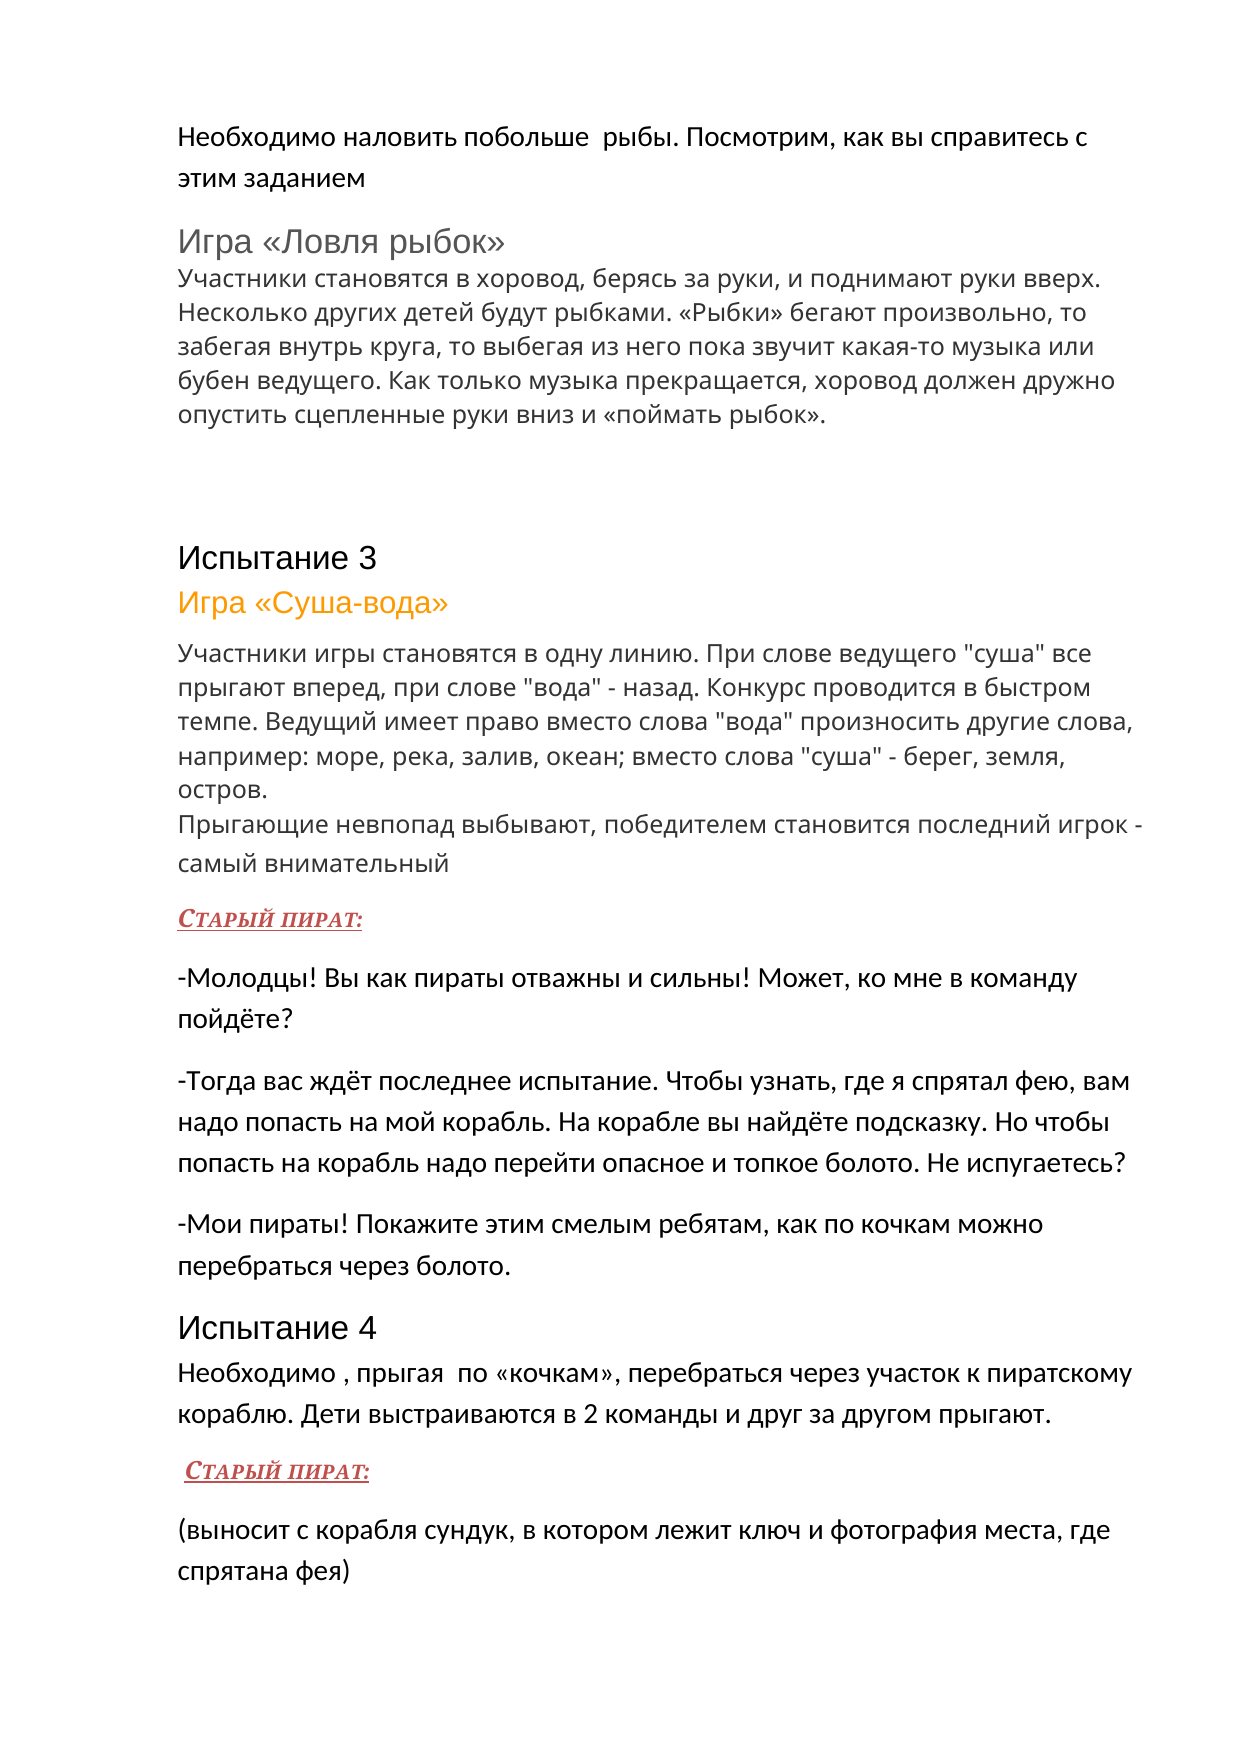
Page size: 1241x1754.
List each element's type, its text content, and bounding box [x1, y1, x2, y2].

subtitle Старый пират: [177, 1457, 1152, 1486]
list Испытание 4 [177, 1308, 1152, 1347]
text Необходимо , прыгая по «кочкам», перебраться через участок к пиратскому кораблю. Дети выстраиваются в 2 команды и друг за другом прыгают. [177, 1354, 1152, 1431]
subtitle Старый пират: [177, 905, 1152, 934]
text Участники становятся в хоровод, берясь за руки, и поднимают руки вверх. Несколько других детей будут рыбками. «Рыбки» бегают произвольно, то забегая внутрь круга, то выбегая из него пока звучит какая-то музыка или бубен ведущего. Как только музыка прекращается, хоровод должен дружно опустить сцепленные руки вниз и «поймать рыбок». [177, 260, 1152, 431]
text -Тогда вас ждёт последнее испытание. Чтобы узнать, где я спрятал фею, вам надо попасть на мой корабль. На корабле вы найдёте подсказку. Но чтобы попасть на корабль надо перейти опасное и топкое болото. Не испугаетесь? [177, 1062, 1152, 1179]
text -Молодцы! Вы как пираты отважны и сильны! Может, ко мне в команду пойдёте? [177, 959, 1152, 1036]
text Игра «Ловля рыбок» [177, 221, 1152, 260]
text (выносит с корабля сундук, в котором лежит ключ и фотография места, где спрятана фея) [177, 1511, 1152, 1588]
text Участники игры становятся в одну линию. При слове ведущего "суша" все прыгают вперед, при слове "вода" - назад. Конкурс проводится в быстром темпе. Ведущий имеет право вместо слова "вода" произносить другие слова, например: море, река, залив, океан; вместо слова "суша" - берег, земля, остров. [177, 636, 1152, 806]
list Испытание 3 [177, 538, 1152, 577]
text Необходимо наловить побольше рыбы. Посмотрим, как вы справитесь с этим заданием [177, 118, 1152, 195]
text -Мои пираты! Покажите этим смелым ребятам, как по кочкам можно перебраться через болото. [177, 1206, 1152, 1282]
text Прыгающие невпопад выбывают, победителем становится последний игрок - самый внимательный [177, 806, 1152, 879]
text Игра «Суша-вода» [177, 584, 1152, 620]
